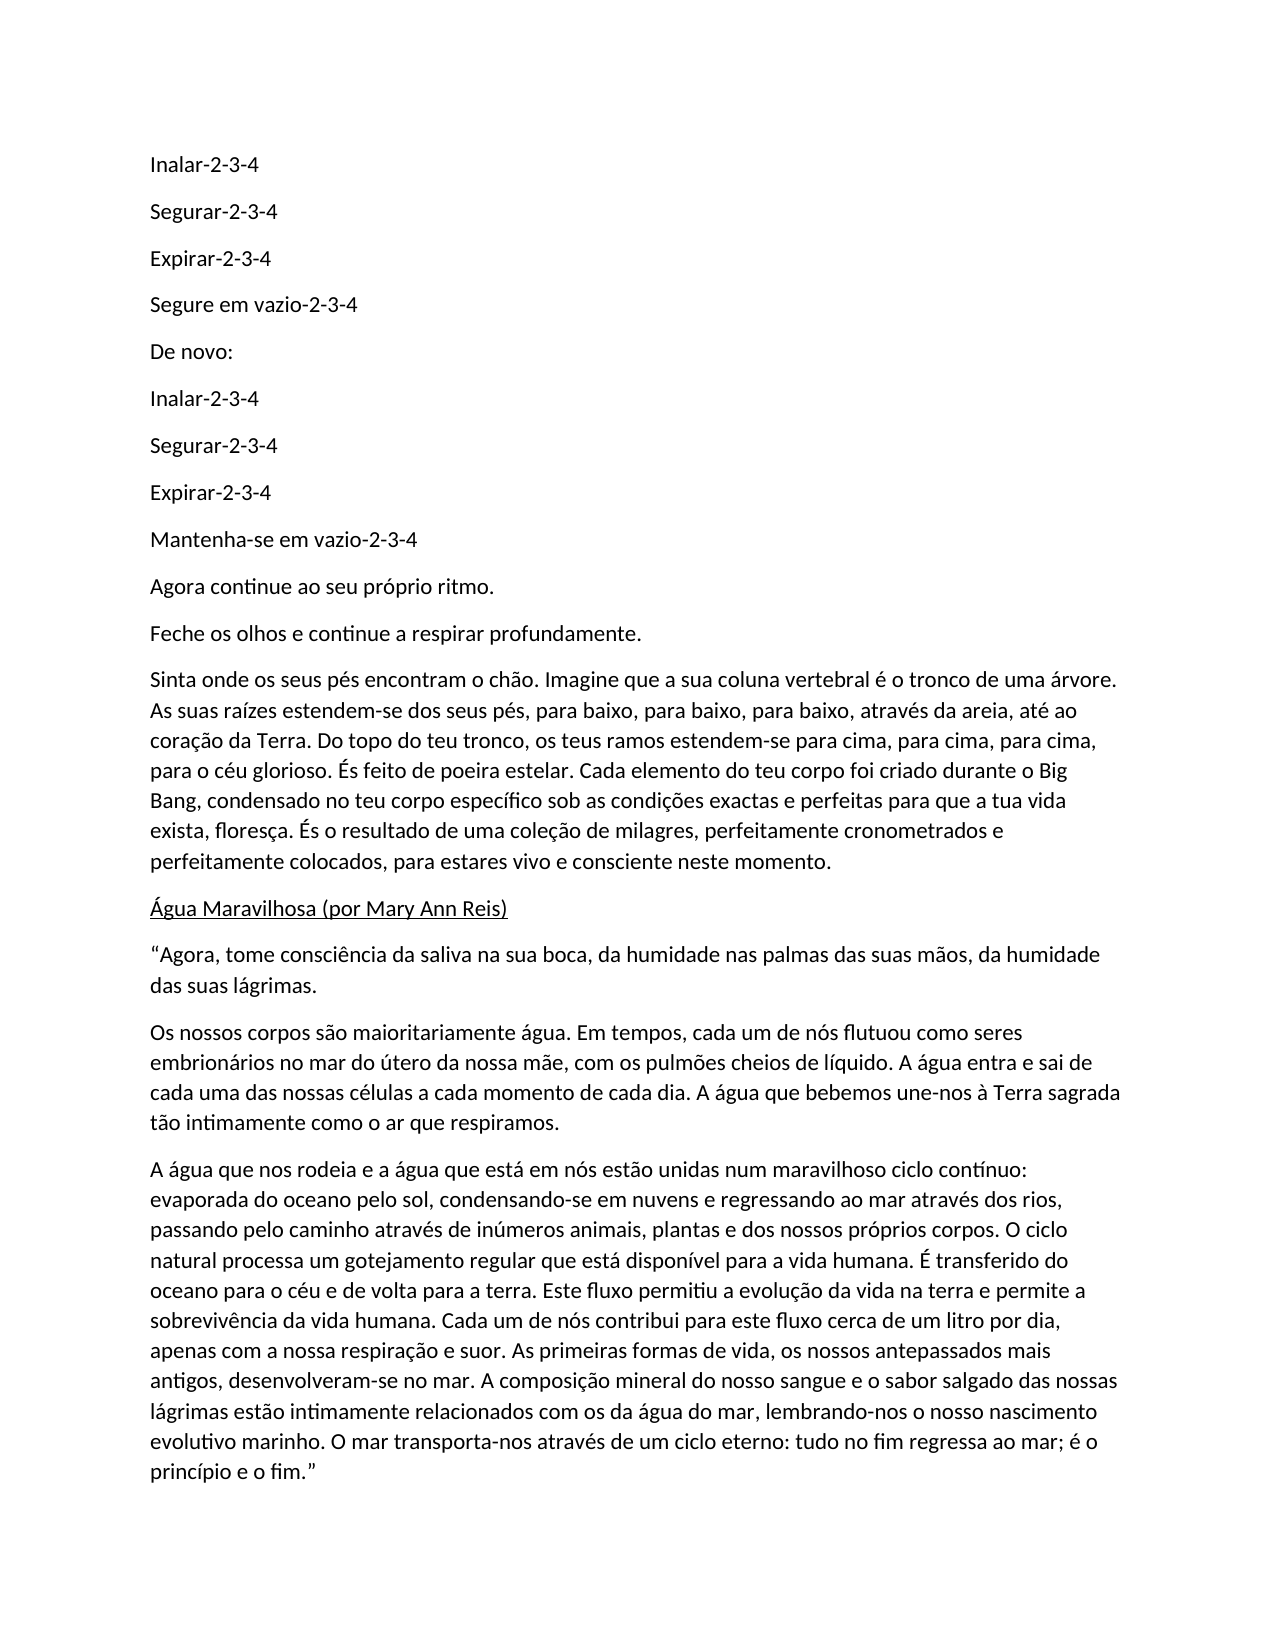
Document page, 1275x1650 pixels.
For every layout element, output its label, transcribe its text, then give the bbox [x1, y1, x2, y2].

text “Agora, tome consciência da saliva na sua boca, da humidade nas palmas das suas mãos, da humidade das suas lágrimas. [150, 941, 1125, 999]
text Os nossos corpos são maioritariamente água. Em tempos, cada um de nós flutuou como seres embrionários no mar do útero da nossa mãe, com os pulmões cheios de líquido. A água entra e sai de cada uma das nossas células a cada momento de cada dia. A água que bebemos une-nos à Terra sagrada tão intimamente como o ar que respiramos. [150, 1018, 1125, 1136]
text Sinta onde os seus pés encontram o chão. Imagine que a sua coluna vertebral é o tronco de uma árvore. As suas raízes estendem-se dos seus pés, para baixo, para baixo, para baixo, através da areia, até ao coração da Terra. Do topo do teu tronco, os teus ramos estendem-se para cima, para cima, para cima, para o céu glorioso. És feito de poeira estelar. Cada elemento do teu corpo foi criado durante o Big Bang, condensado no teu corpo específico sob as condições exactas e perfeitas para que a tua vida exista, floresça. És o resultado de uma coleção de milagres, perfeitamente cronometrados e perfeitamente colocados, para estares vivo e consciente neste momento. [150, 666, 1125, 875]
text Mantenha-se em vazio-2-3-4 [150, 525, 1125, 553]
text Inalar-2-3-4 [150, 150, 1125, 178]
text Segurar-2-3-4 [150, 197, 1125, 225]
text Inalar-2-3-4 [150, 384, 1125, 412]
text Segure em vazio-2-3-4 [150, 291, 1125, 319]
text A água que nos rodeia e a água que está em nós estão unidas num maravilhoso ciclo contínuo: evaporada do oceano pelo sol, condensando-se em nuvens e regressando ao mar através dos rios, passando pelo caminho através de inúmeros animais, plantas e dos nossos próprios corpos. O ciclo natural processa um gotejamento regular que está disponível para a vida humana. É transferido do oceano para o céu e de volta para a terra. Este fluxo permitiu a evolução da vida na terra e permite a sobrevivência da vida humana. Cada um de nós contribui para este fluxo cerca de um litro por dia, apenas com a nossa respiração e suor. As primeiras formas de vida, os nossos antepassados mais antigos, desenvolveram-se no mar. A composição mineral do nosso sangue e o sabor salgado das nossas lágrimas estão intimamente relacionados com os da água do mar, lembrando-nos o nosso nascimento evolutivo marinho. O mar transporta-nos através de um ciclo eterno: tudo no fim regressa ao mar; é o princípio e o fim.” [150, 1155, 1125, 1485]
text Segurar-2-3-4 [150, 431, 1125, 459]
text De novo: [150, 337, 1125, 366]
text Feche os olhos e continue a respirar profundamente. [150, 619, 1125, 647]
text Expirar-2-3-4 [150, 478, 1125, 506]
text Agora continue ao seu próprio ritmo. [150, 572, 1125, 600]
text Expirar-2-3-4 [150, 244, 1125, 272]
text Água Maravilhosa (por Mary Ann Reis) [150, 894, 1125, 922]
